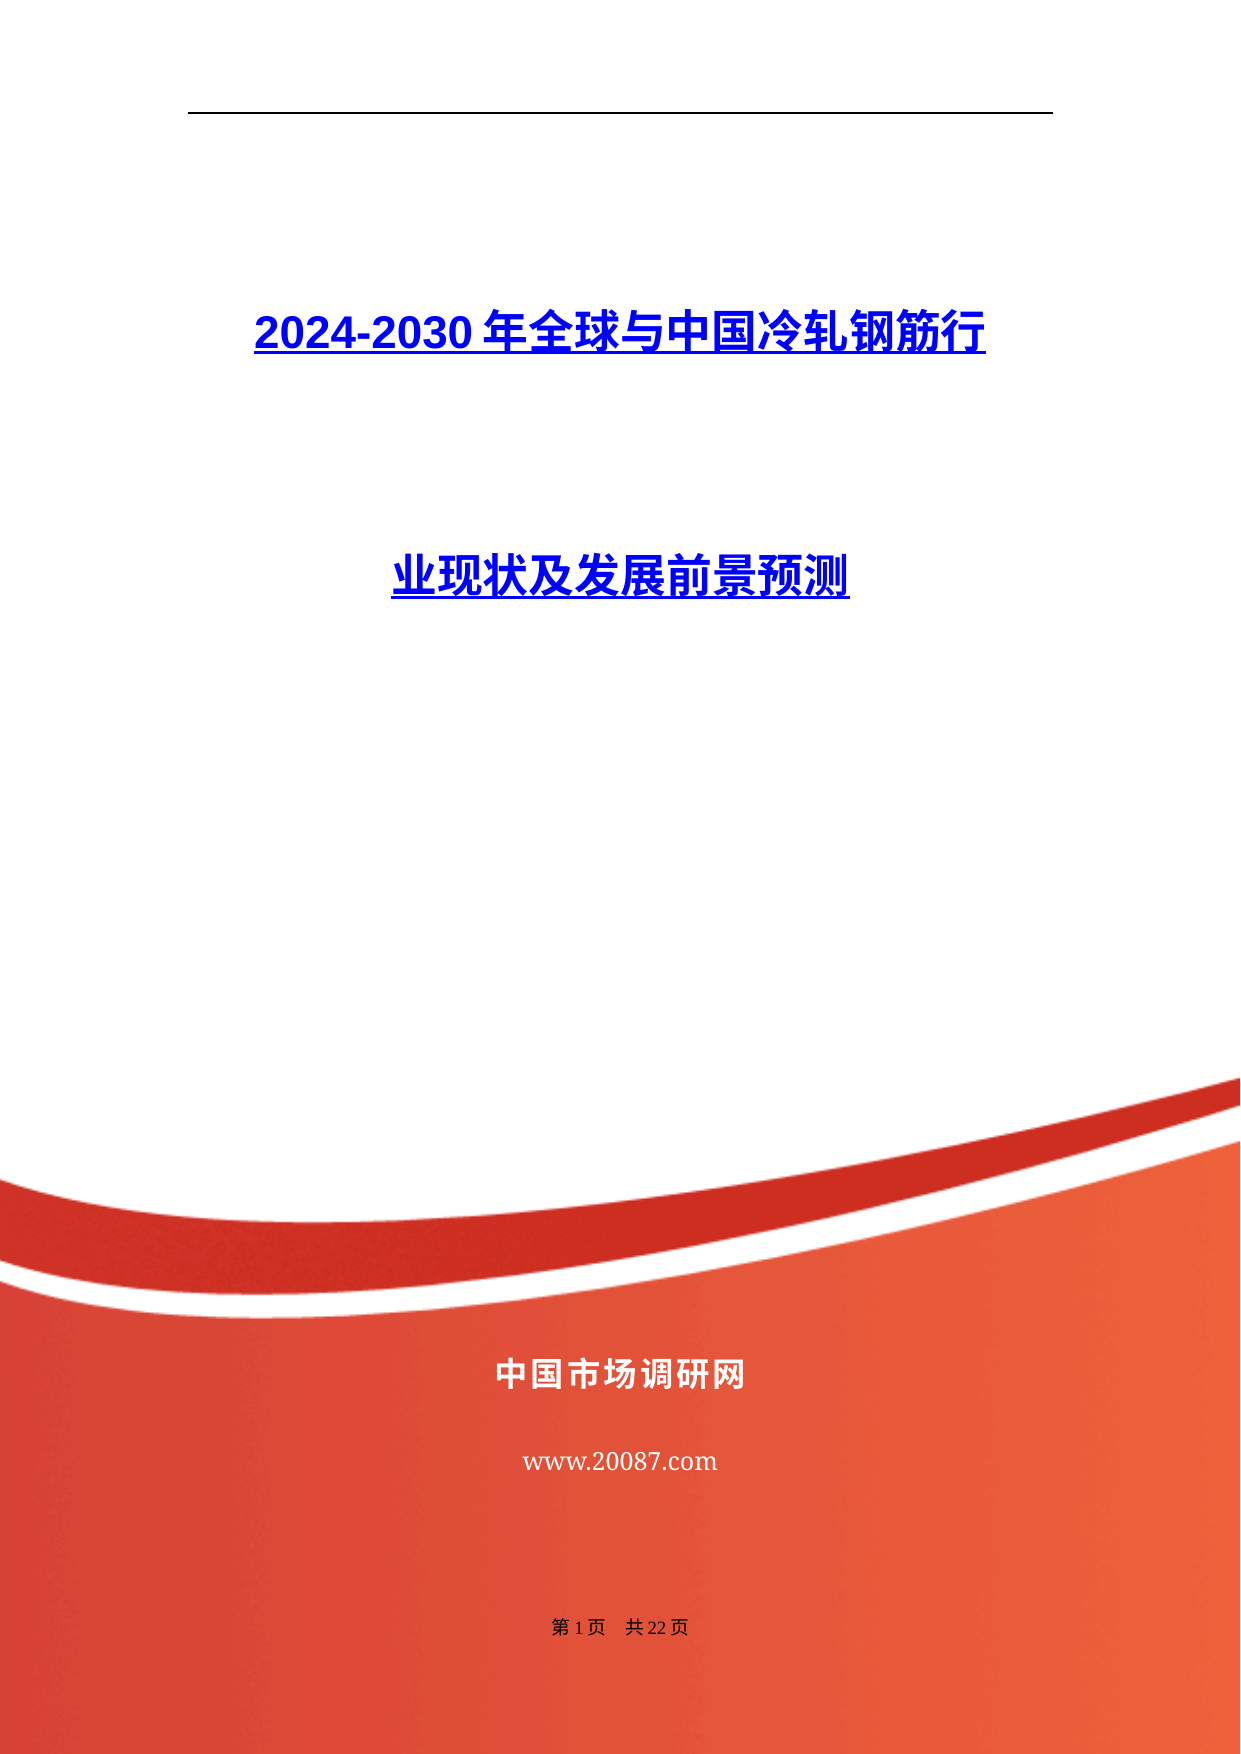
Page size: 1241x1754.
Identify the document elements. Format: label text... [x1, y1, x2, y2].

text www.20087.com [187, 1428, 1053, 1493]
picture [0, 1006, 1241, 1754]
table_header 2024-2030年全球与中国冷轧钢筋行业现状及发展前景预测 [188, 207, 1053, 773]
subtitle 中国市场调研网 [187, 1339, 1053, 1404]
